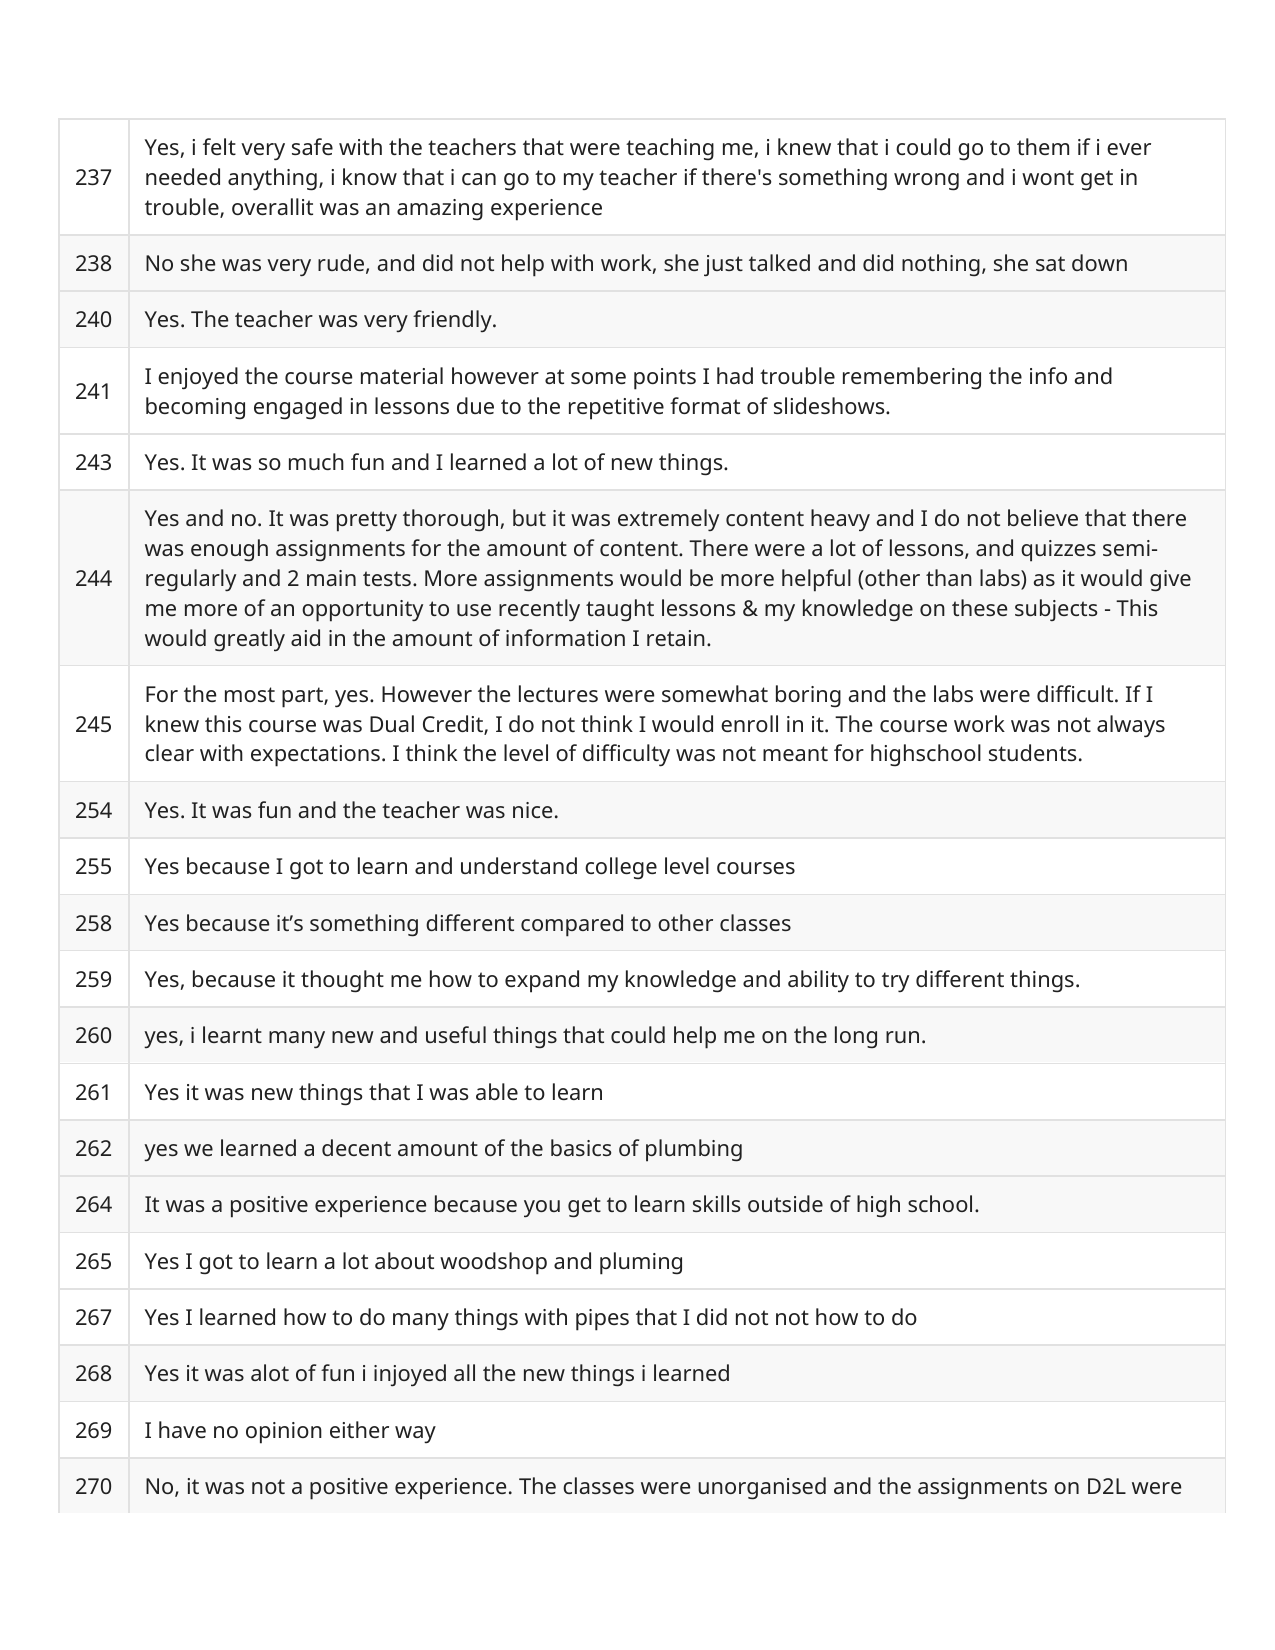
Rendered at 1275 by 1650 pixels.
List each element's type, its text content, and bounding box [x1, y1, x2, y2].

table_cell No she was very rude, and did not help with work, she just talked and did nothing, she sat down [130, 236, 1225, 290]
table_cell 260 [60, 1008, 128, 1062]
table_cell 244 [60, 491, 128, 665]
table_cell 270 [60, 1459, 128, 1513]
table_cell Yes it was new things that I was able to learn [130, 1064, 1225, 1119]
table_cell I enjoyed the course material however at some points I had trouble remembering the info and becoming engaged in lessons due to the repetitive format of slideshows. [130, 348, 1225, 433]
table_cell yes we learned a decent amount of the basics of plumbing [130, 1121, 1225, 1175]
table_cell 240 [60, 292, 128, 347]
table_cell 265 [60, 1233, 128, 1288]
table_cell Yes because I got to learn and understand college level courses [130, 839, 1225, 893]
table_cell Yes it was alot of fun i injoyed all the new things i learned [130, 1346, 1225, 1401]
table_cell For the most part, yes. However the lectures were somewhat boring and the labs were difficult. If I knew this course was Dual Credit, I do not think I would enroll in it. The course work was not always clear with expectations. I think the level of difficulty was not meant for highschool students. [130, 666, 1225, 781]
table_cell 238 [60, 236, 128, 290]
table_cell 243 [60, 435, 128, 489]
table_cell 241 [60, 348, 128, 433]
table_cell 255 [60, 839, 128, 893]
table_cell 267 [60, 1290, 128, 1344]
table_cell Yes because it’s something different compared to other classes [130, 895, 1225, 950]
table_cell Yes, i felt very safe with the teachers that were teaching me, i knew that i could go to them if i ever needed anything, i know that i can go to my teacher if there's something wrong and i wont get in trouble, overallit was an amazing experience [130, 120, 1225, 234]
table_cell 269 [60, 1402, 128, 1457]
table_cell Yes. The teacher was very friendly. [130, 292, 1225, 347]
table_cell 245 [60, 666, 128, 781]
table_cell 262 [60, 1121, 128, 1175]
table_cell Yes and no. It was pretty thorough, but it was extremely content heavy and I do not believe that there was enough assignments for the amount of content. There were a lot of lessons, and quizzes semi-regularly and 2 main tests. More assignments would be more helpful (other than labs) as it would give me more of an opportunity to use recently taught lessons & my knowledge on these subjects - This would greatly aid in the amount of information I retain. [130, 491, 1225, 665]
table_cell I have no opinion either way [130, 1402, 1225, 1457]
table_cell It was a positive experience because you get to learn skills outside of high school. [130, 1177, 1225, 1232]
table_cell 261 [60, 1064, 128, 1119]
table_cell 254 [60, 782, 128, 837]
table_cell 264 [60, 1177, 128, 1232]
table_cell 237 [60, 120, 128, 234]
table_cell 259 [60, 951, 128, 1006]
table_cell 268 [60, 1346, 128, 1401]
table_cell 258 [60, 895, 128, 950]
table_cell Yes. It was fun and the teacher was nice. [130, 782, 1225, 837]
table_cell Yes, because it thought me how to expand my knowledge and ability to try different things. [130, 951, 1225, 1006]
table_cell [130, 1459, 1225, 1513]
table_cell Yes I learned how to do many things with pipes that I did not not how to do [130, 1290, 1225, 1344]
table_cell Yes. It was so much fun and I learned a lot of new things. [130, 435, 1225, 489]
table_cell yes, i learnt many new and useful things that could help me on the long run. [130, 1008, 1225, 1062]
table_cell Yes I got to learn a lot about woodshop and pluming [130, 1233, 1225, 1288]
